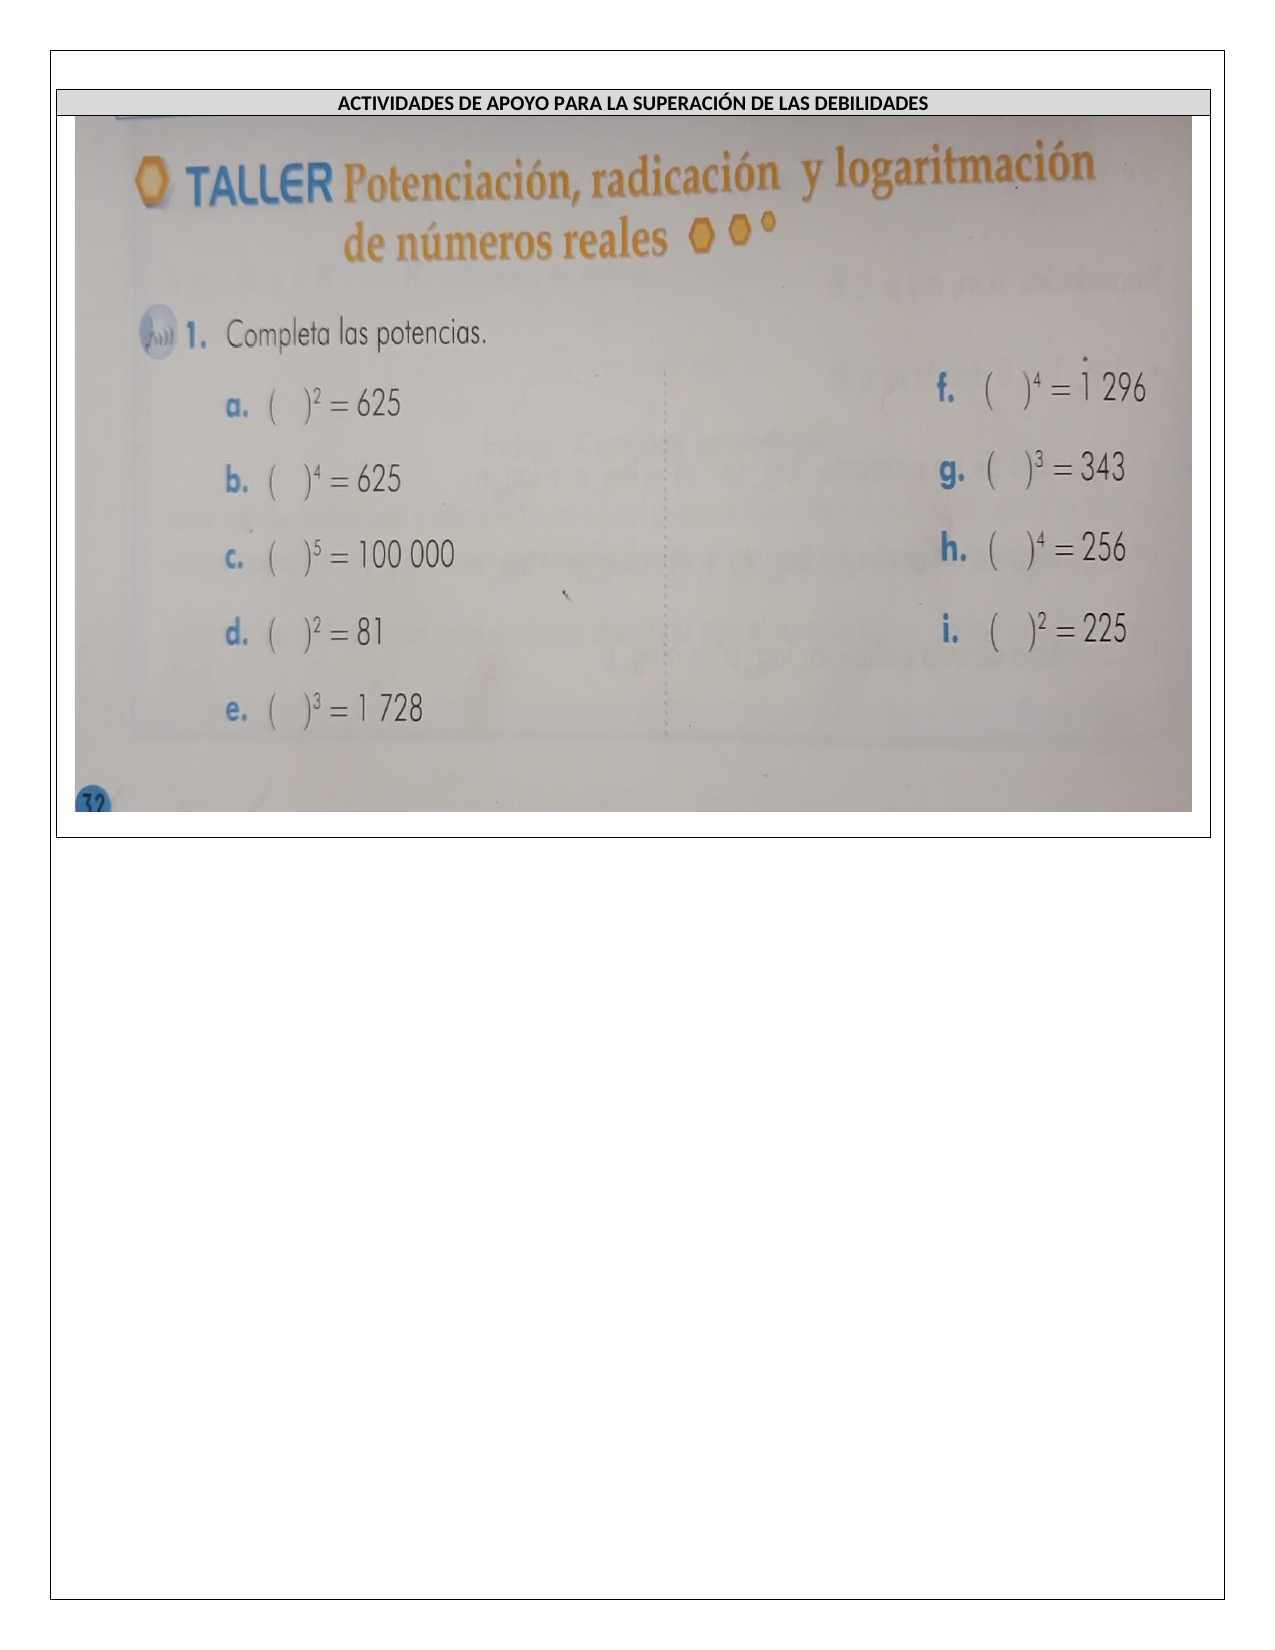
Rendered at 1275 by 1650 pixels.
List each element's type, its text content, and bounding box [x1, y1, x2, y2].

table_cell [57, 116, 1210, 837]
picture [74, 116, 1192, 812]
table_cell ACTIVIDADES DE APOYO PARA LA SUPERACIÓN DE LAS DEBILIDADES [57, 90, 1210, 115]
